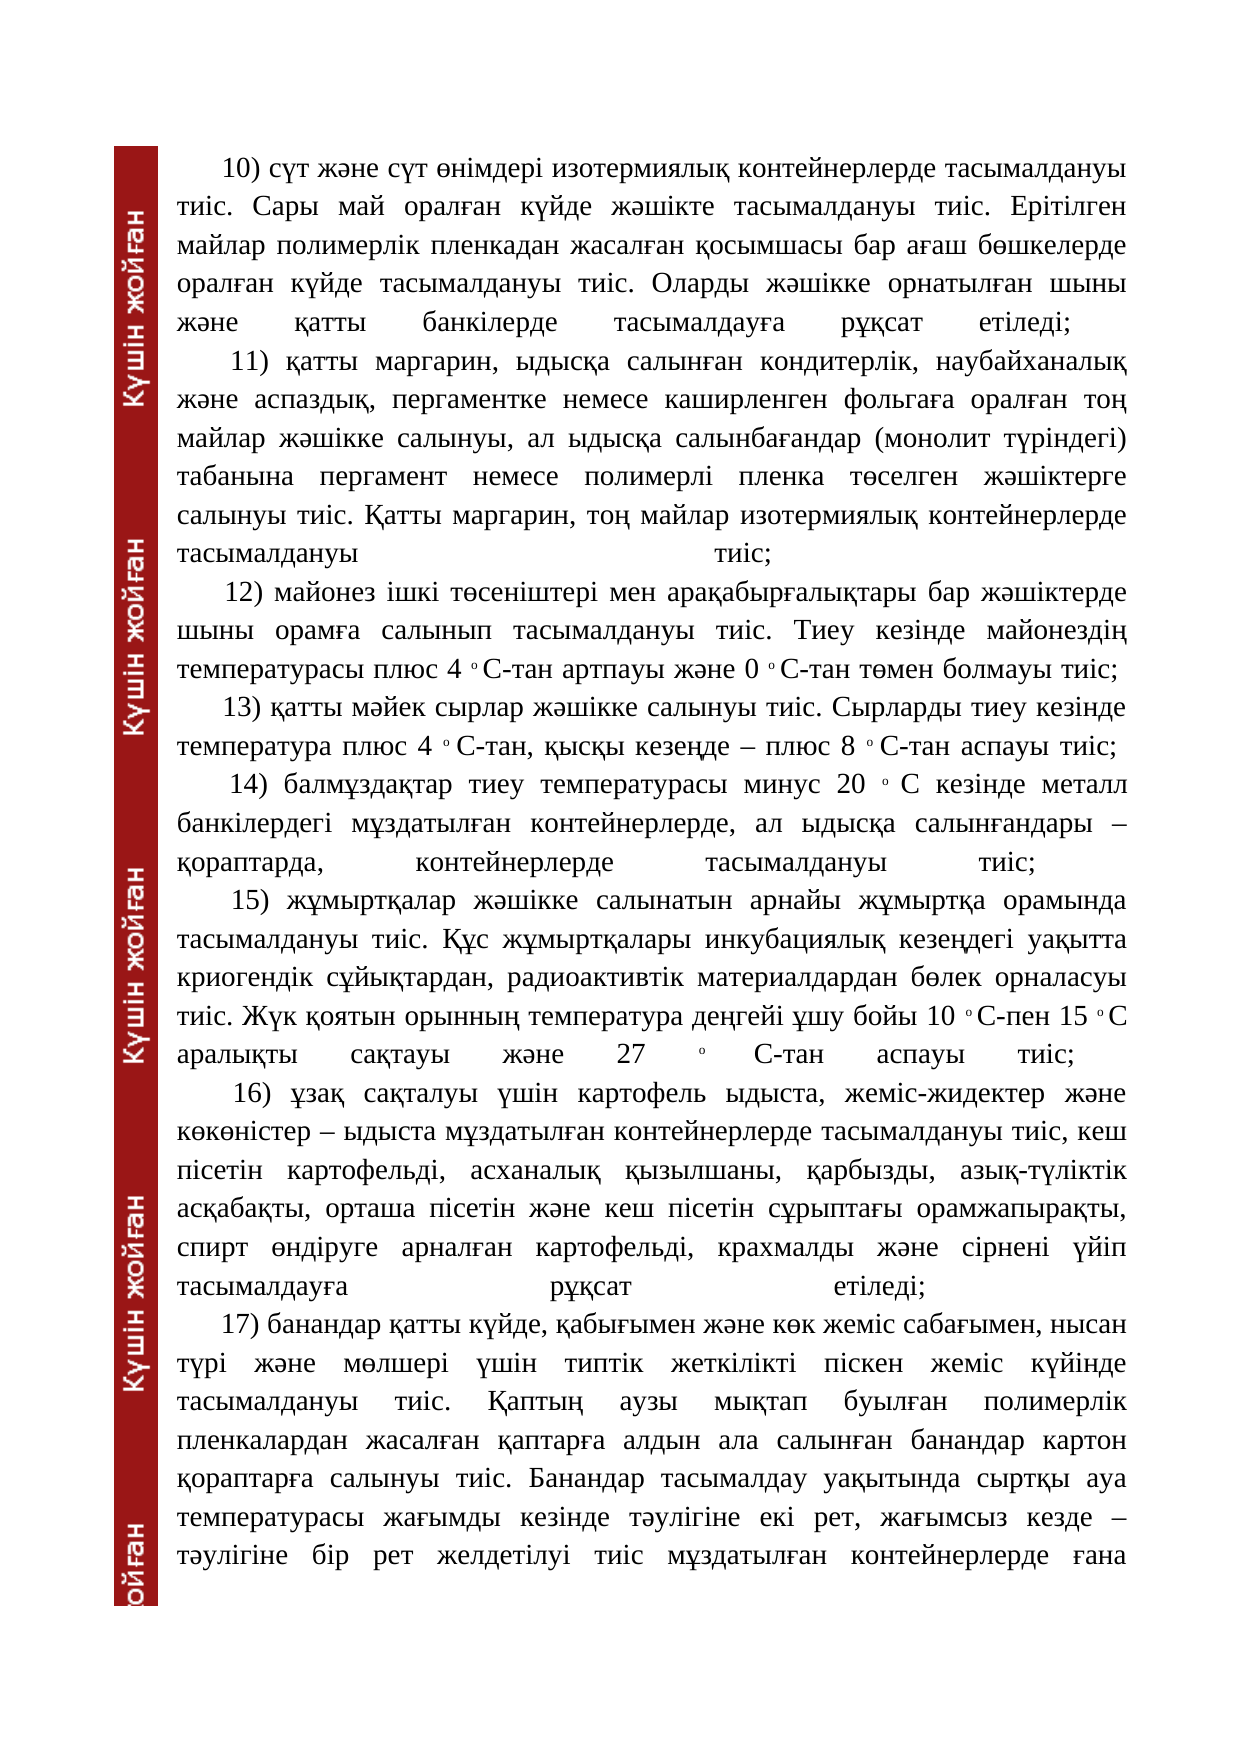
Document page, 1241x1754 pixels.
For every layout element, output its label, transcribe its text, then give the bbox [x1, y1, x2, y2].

picture [114, 1571, 158, 1606]
picture [114, 146, 158, 150]
